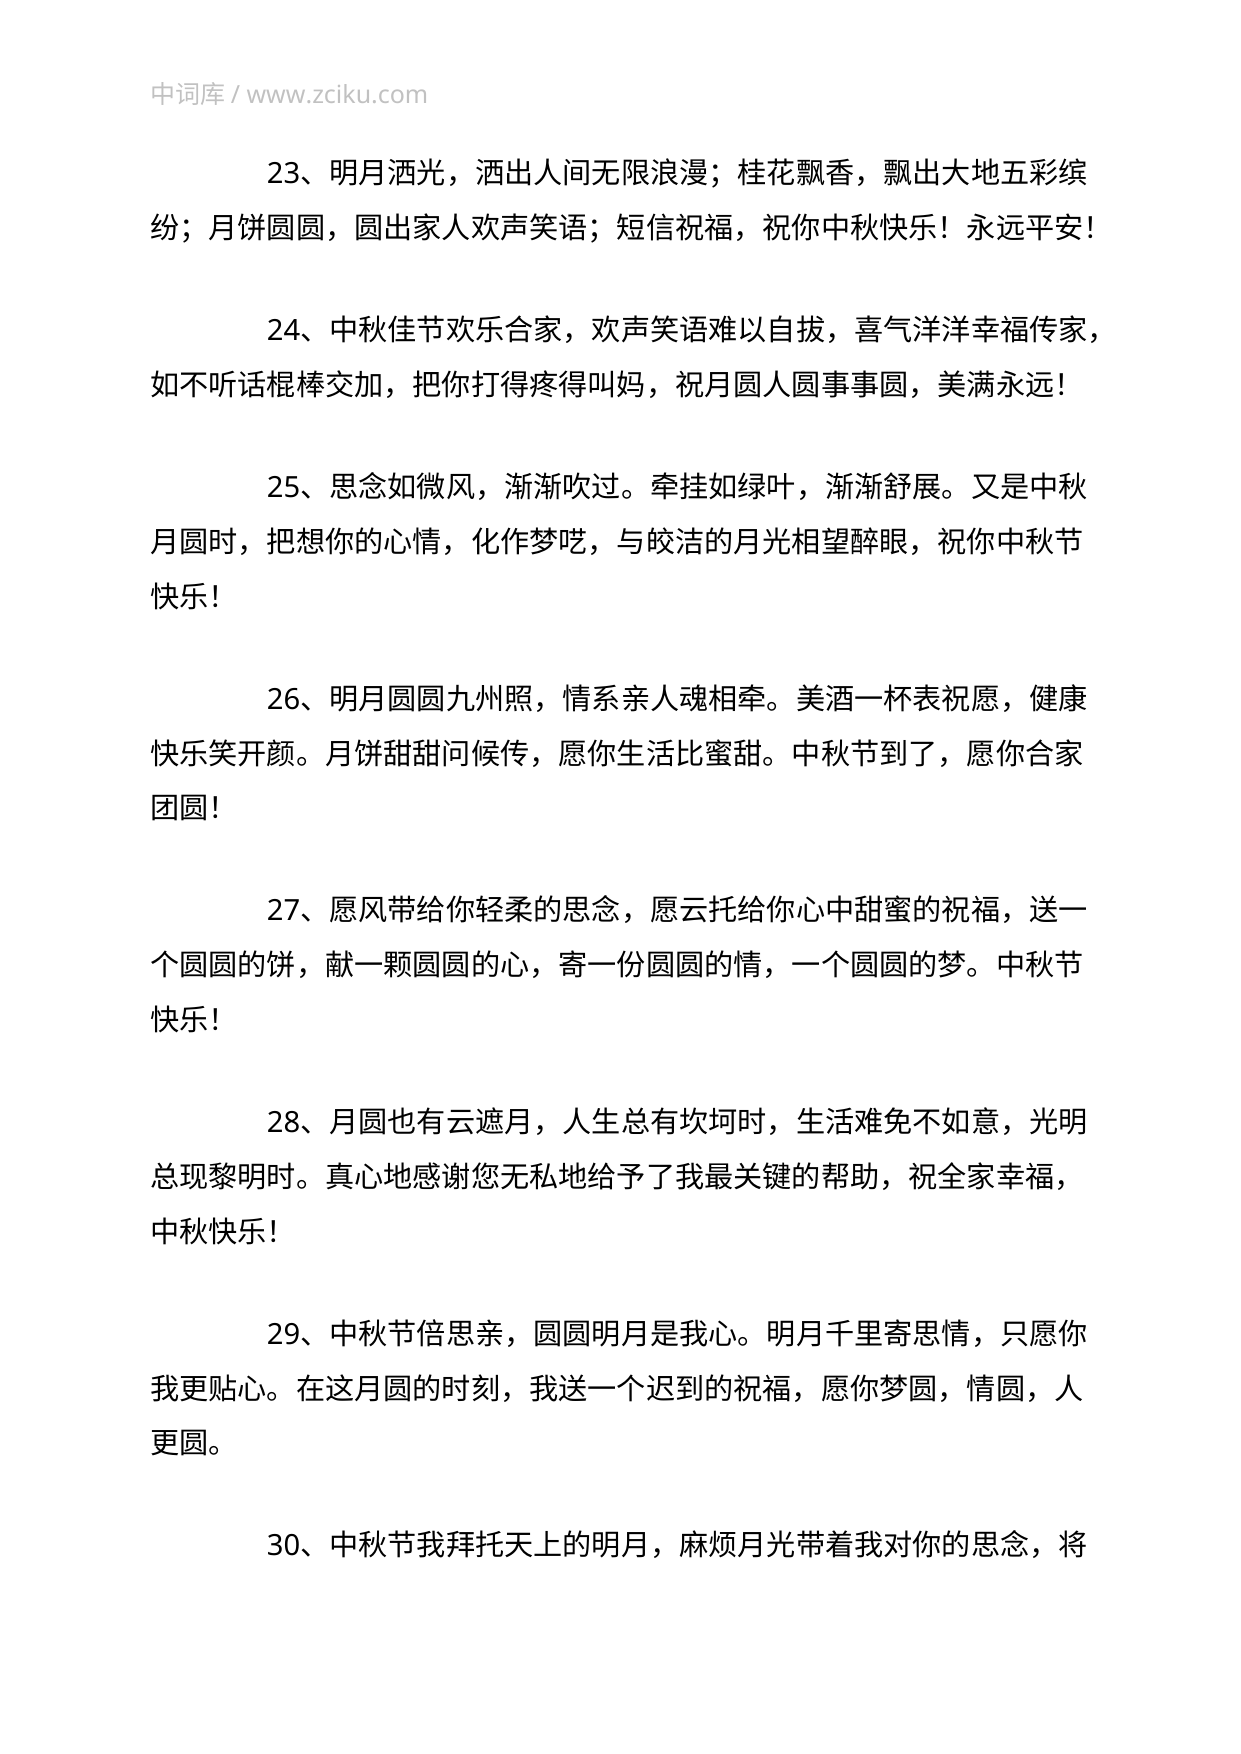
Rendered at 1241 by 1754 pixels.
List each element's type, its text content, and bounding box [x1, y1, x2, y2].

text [150, 1522, 1090, 1564]
text 28、月圆也有云遮月，人生总有坎坷时，生活难免不如意，光明总现黎明时。真心地感谢您无私地给予了我最关键的帮助，祝全家幸福，中秋快乐！ [150, 1098, 1090, 1251]
text 25、思念如微风，渐渐吹过。牵挂如绿叶，渐渐舒展。又是中秋月圆时，把想你的心情，化作梦呓，与皎洁的月光相望醉眼，祝你中秋节快乐！ [150, 463, 1090, 616]
text 29、中秋节倍思亲，圆圆明月是我心。明月千里寄思情，只愿你我更贴心。在这月圆的时刻，我送一个迟到的祝福，愿你梦圆，情圆，人更圆。 [150, 1310, 1090, 1462]
text 24、中秋佳节欢乐合家，欢声笑语难以自拔，喜气洋洋幸福传家，如不听话棍棒交加，把你打得疼得叫妈，祝月圆人圆事事圆，美满永远！ [150, 307, 1090, 404]
text 23、明月洒光，洒出人间无限浪漫；桂花飘香，飘出大地五彩缤纷；月饼圆圆，圆出家人欢声笑语；短信祝福，祝你中秋快乐！永远平安！ [150, 150, 1090, 247]
text 26、明月圆圆九州照，情系亲人魂相牵。美酒一杯表祝愿，健康快乐笑开颜。月饼甜甜问候传，愿你生活比蜜甜。中秋节到了，愿你合家团圆！ [150, 675, 1090, 827]
text 27、愿风带给你轻柔的思念，愿云托给你心中甜蜜的祝福，送一个圆圆的饼，献一颗圆圆的心，寄一份圆圆的情，一个圆圆的梦。中秋节快乐！ [150, 887, 1090, 1039]
